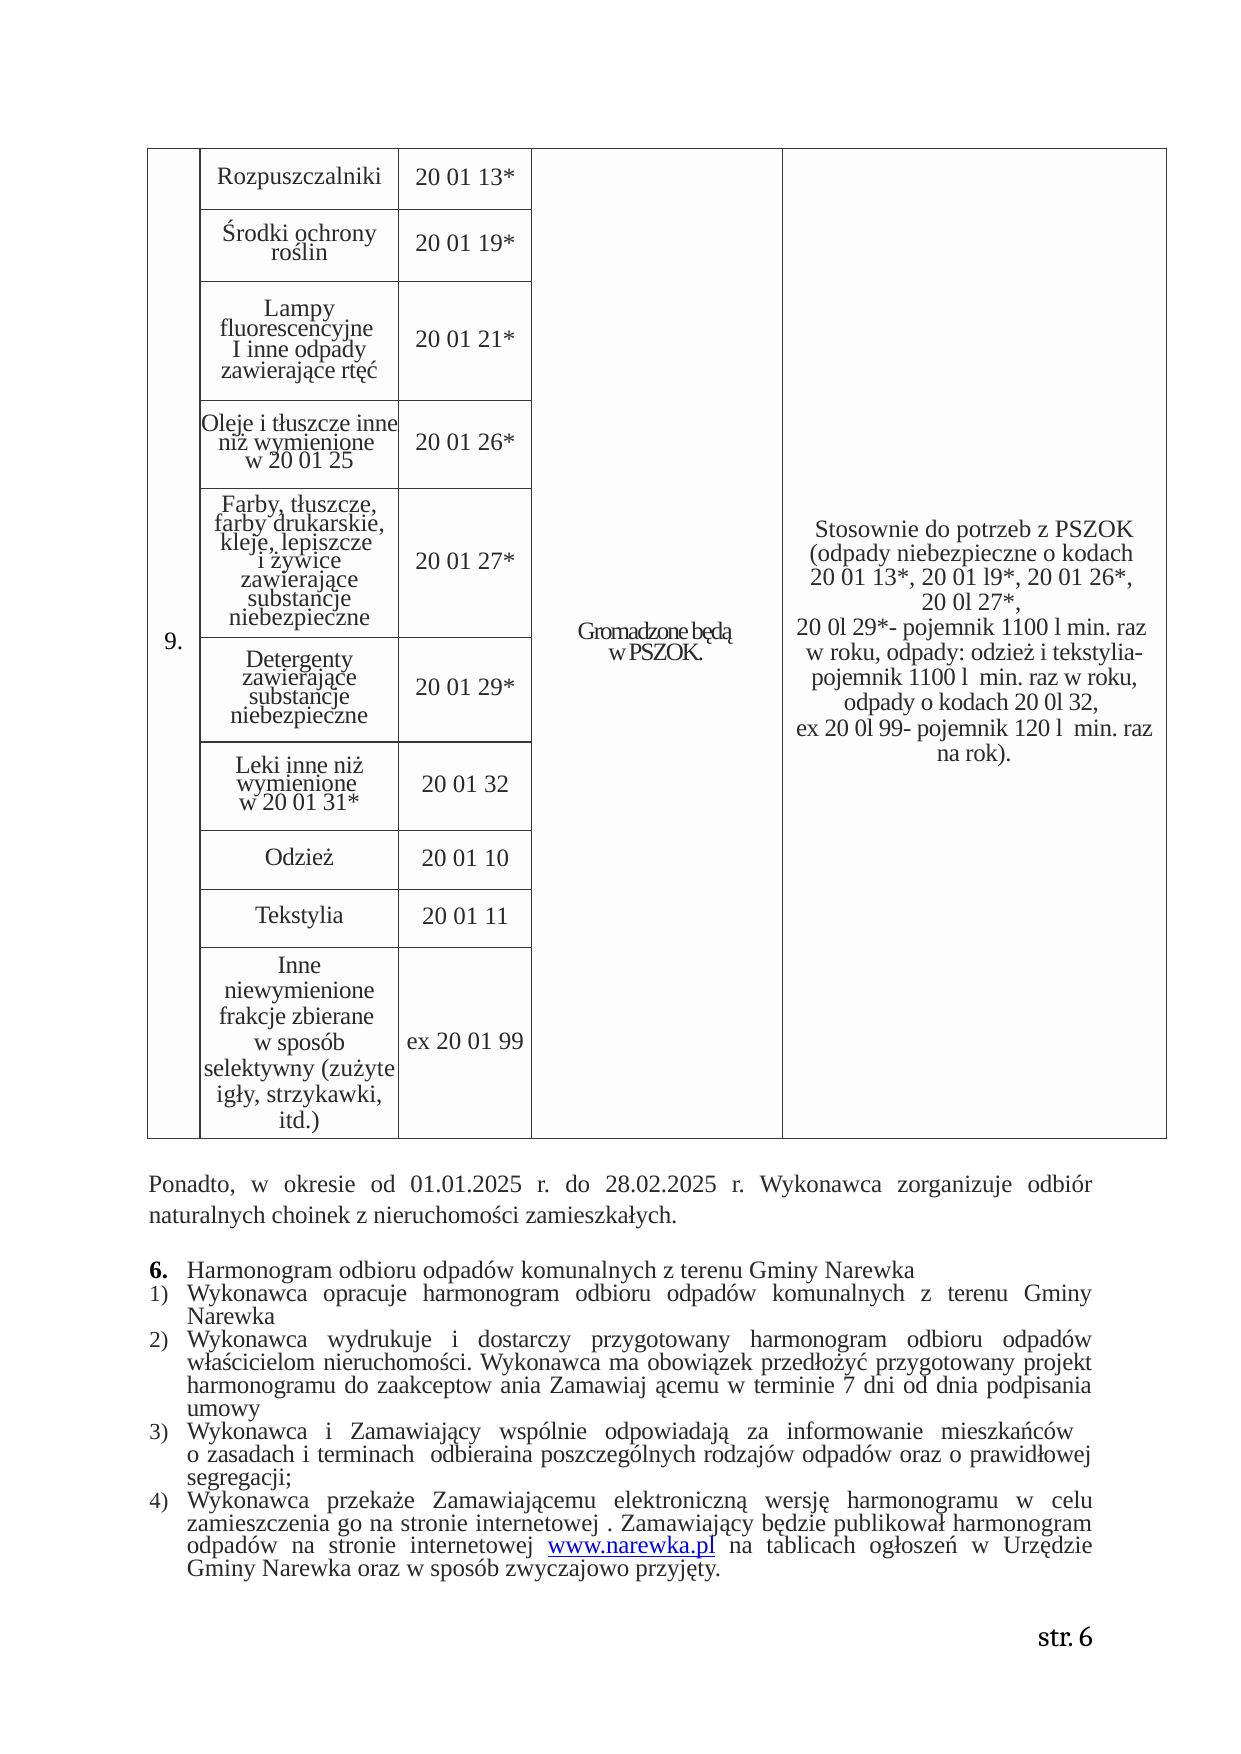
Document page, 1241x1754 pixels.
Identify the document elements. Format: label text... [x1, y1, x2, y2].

table_cell 20 01 27* [399, 489, 531, 637]
table_header Rozpuszczalniki [201, 149, 398, 209]
list Wykonawca przekaże Zamawiającemu elektroniczną wersję harmonogramu w celu zamieszczenia go na stronie internetowej . Zamawiający będzie publikował harmonogram odpadów na stronie internetowej www.narewka.pl na tablicach ogłoszeń w Urzędzie Gminy Narewka oraz w sposób zwyczajowo przyjęty. [149, 1490, 1093, 1581]
table_cell Farby, tłuszcze, farby drukarskie, kleje, lepiszcze i żywice zawierające substancje niebezpieczne [201, 489, 398, 637]
list Wykonawca opracuje harmonogram odbioru odpadów komunalnych z terenu Gminy Narewka [149, 1283, 1093, 1329]
table_cell Tekstylia [201, 890, 398, 947]
table_cell Leki inne niż wymienione w 20 01 31* [201, 743, 398, 830]
table_cell 20 01 11 [399, 890, 531, 947]
table_cell ex 20 01 99 [399, 948, 531, 1138]
table_cell Odzież [201, 831, 398, 888]
table_cell Inne niewymienione frakcje zbierane w sposób selektywny (zużyte igły, strzykawki, itd.) [201, 948, 398, 1138]
table_header 9. [148, 149, 199, 1138]
table_cell Środki ochrony roślin [201, 210, 398, 281]
table_cell Lampy fluorescencyjne I inne odpady zawierające rtęć [201, 282, 398, 400]
table_cell 20 01 29* [399, 638, 531, 741]
table_cell 20 01 26* [399, 401, 531, 488]
table_cell 20 01 21* [399, 282, 531, 400]
table_header Stosownie do potrzeb z PSZOK (odpady niebezpieczne o kodach 20 01 13*, 20 01 l9*, 20 01 26*, 20 0l 27*, 20 0l 29*- pojemnik 1100 l min. raz w roku, odpady: odzież i tekstylia- pojemnik 1100 l min. raz w roku, odpady o kodach 20 0l 32, ex 20 0l 99- pojemnik 120 l min. raz na rok). [783, 149, 1166, 1138]
text Ponadto, w okresie od 01.01.2025 r. do 28.02.2025 r. Wykonawca zorganizuje odbiór naturalnych choinek z nieruchomości zamieszkałych. [148, 1168, 1093, 1230]
table_cell 20 01 10 [399, 831, 531, 888]
table_cell 20 01 19* [399, 210, 531, 281]
list Harmonogram odbioru odpadów komunalnych z terenu Gminy Narewka [149, 1261, 1093, 1283]
list Wykonawca i Zamawiający wspólnie odpowiadają za informowanie mieszkańców o zasadach i terminach odbieraina poszczególnych rodzajów odpadów oraz o prawidłowej segregacji; [149, 1421, 1093, 1490]
table_cell Oleje i tłuszcze inne niż wymienione w 20 01 25 [201, 401, 398, 488]
table_cell 20 01 32 [399, 743, 531, 830]
table_header 20 01 13* [399, 149, 531, 209]
list Wykonawca wydrukuje i dostarczy przygotowany harmonogram odbioru odpadów właścicielom nieruchomości. Wykonawca ma obowiązek przedłożyć przygotowany projekt harmonogramu do zaakceptow ania Zamawiaj ącemu w terminie 7 dni od dnia podpisania umowy [149, 1329, 1093, 1421]
table_header Gromadzone będą w PSZOK. [532, 149, 782, 1138]
table_cell Detergenty zawierające substancje niebezpieczne [201, 638, 398, 741]
